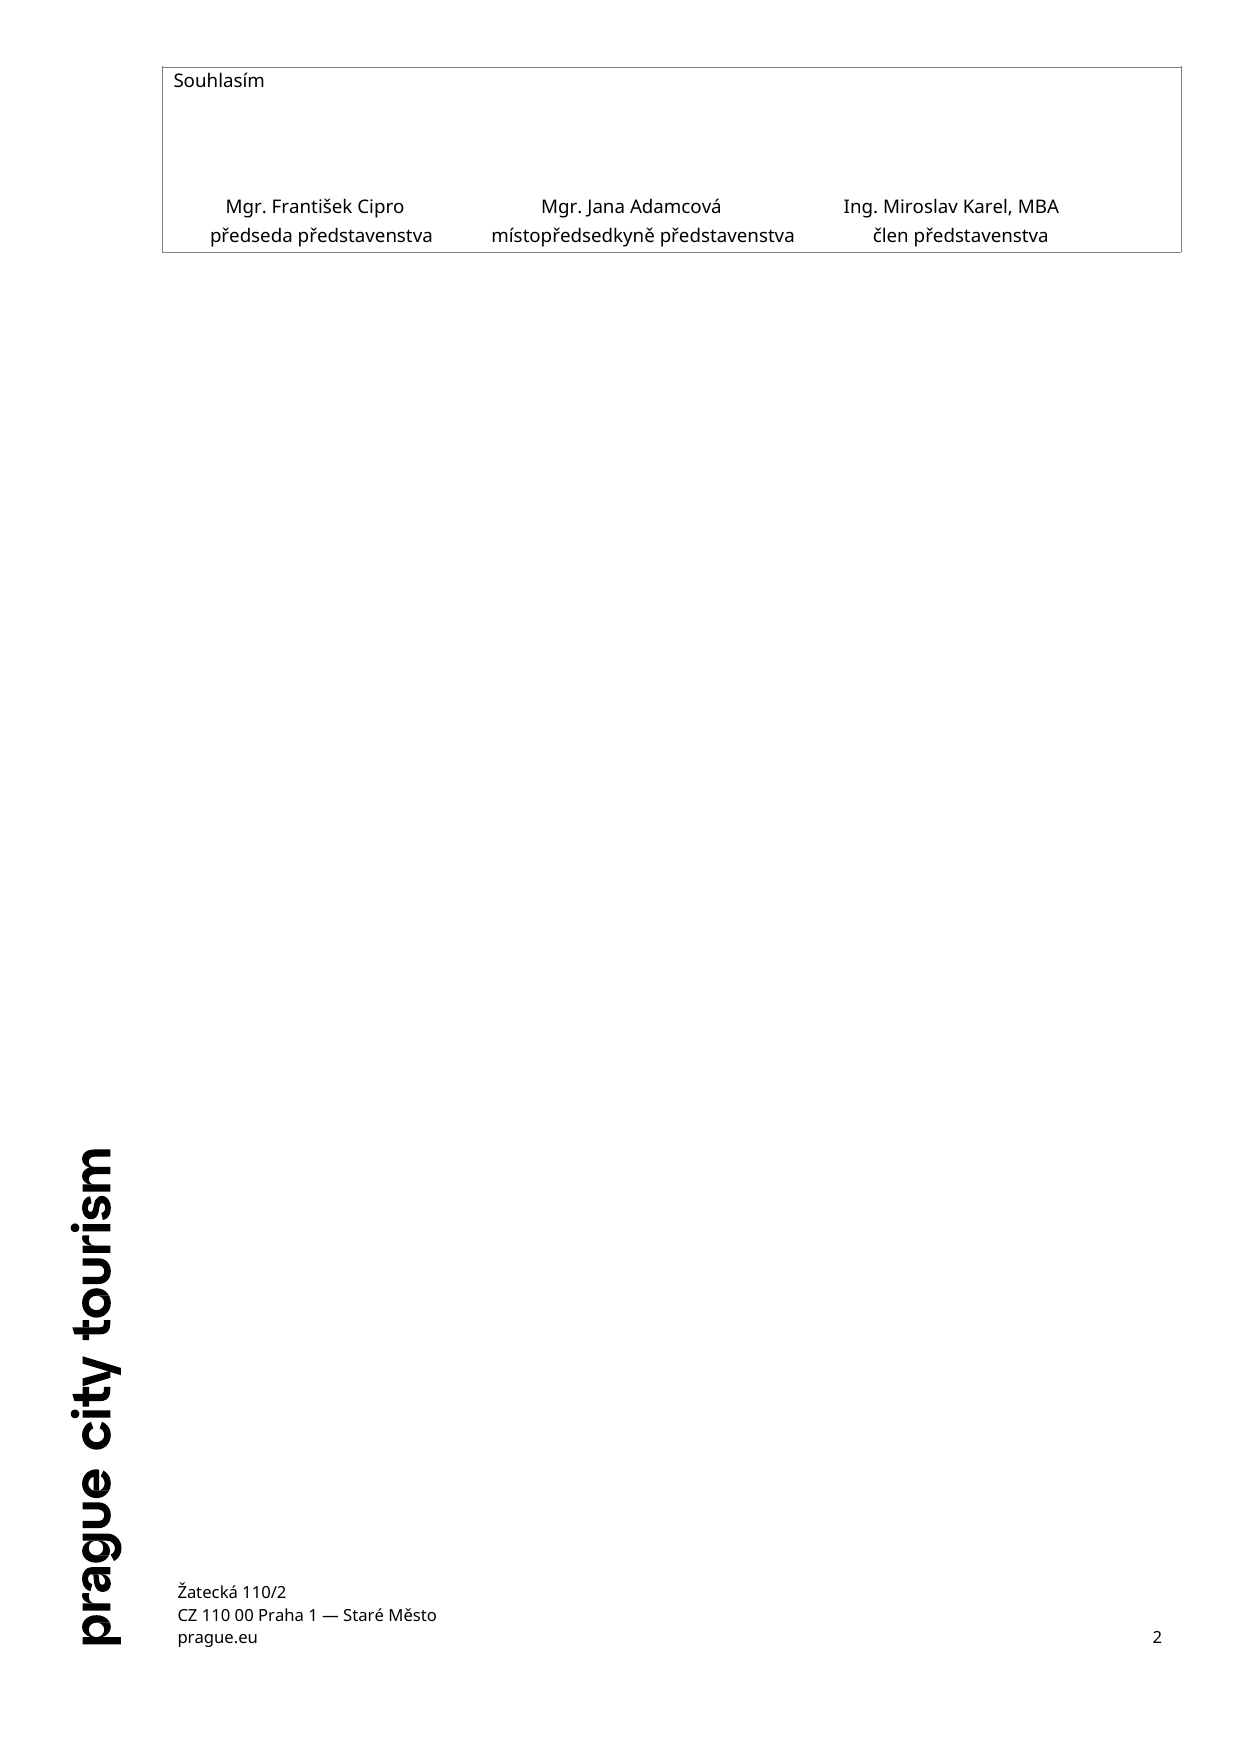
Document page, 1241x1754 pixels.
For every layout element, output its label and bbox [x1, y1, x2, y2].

table_cell [163, 68, 1181, 251]
